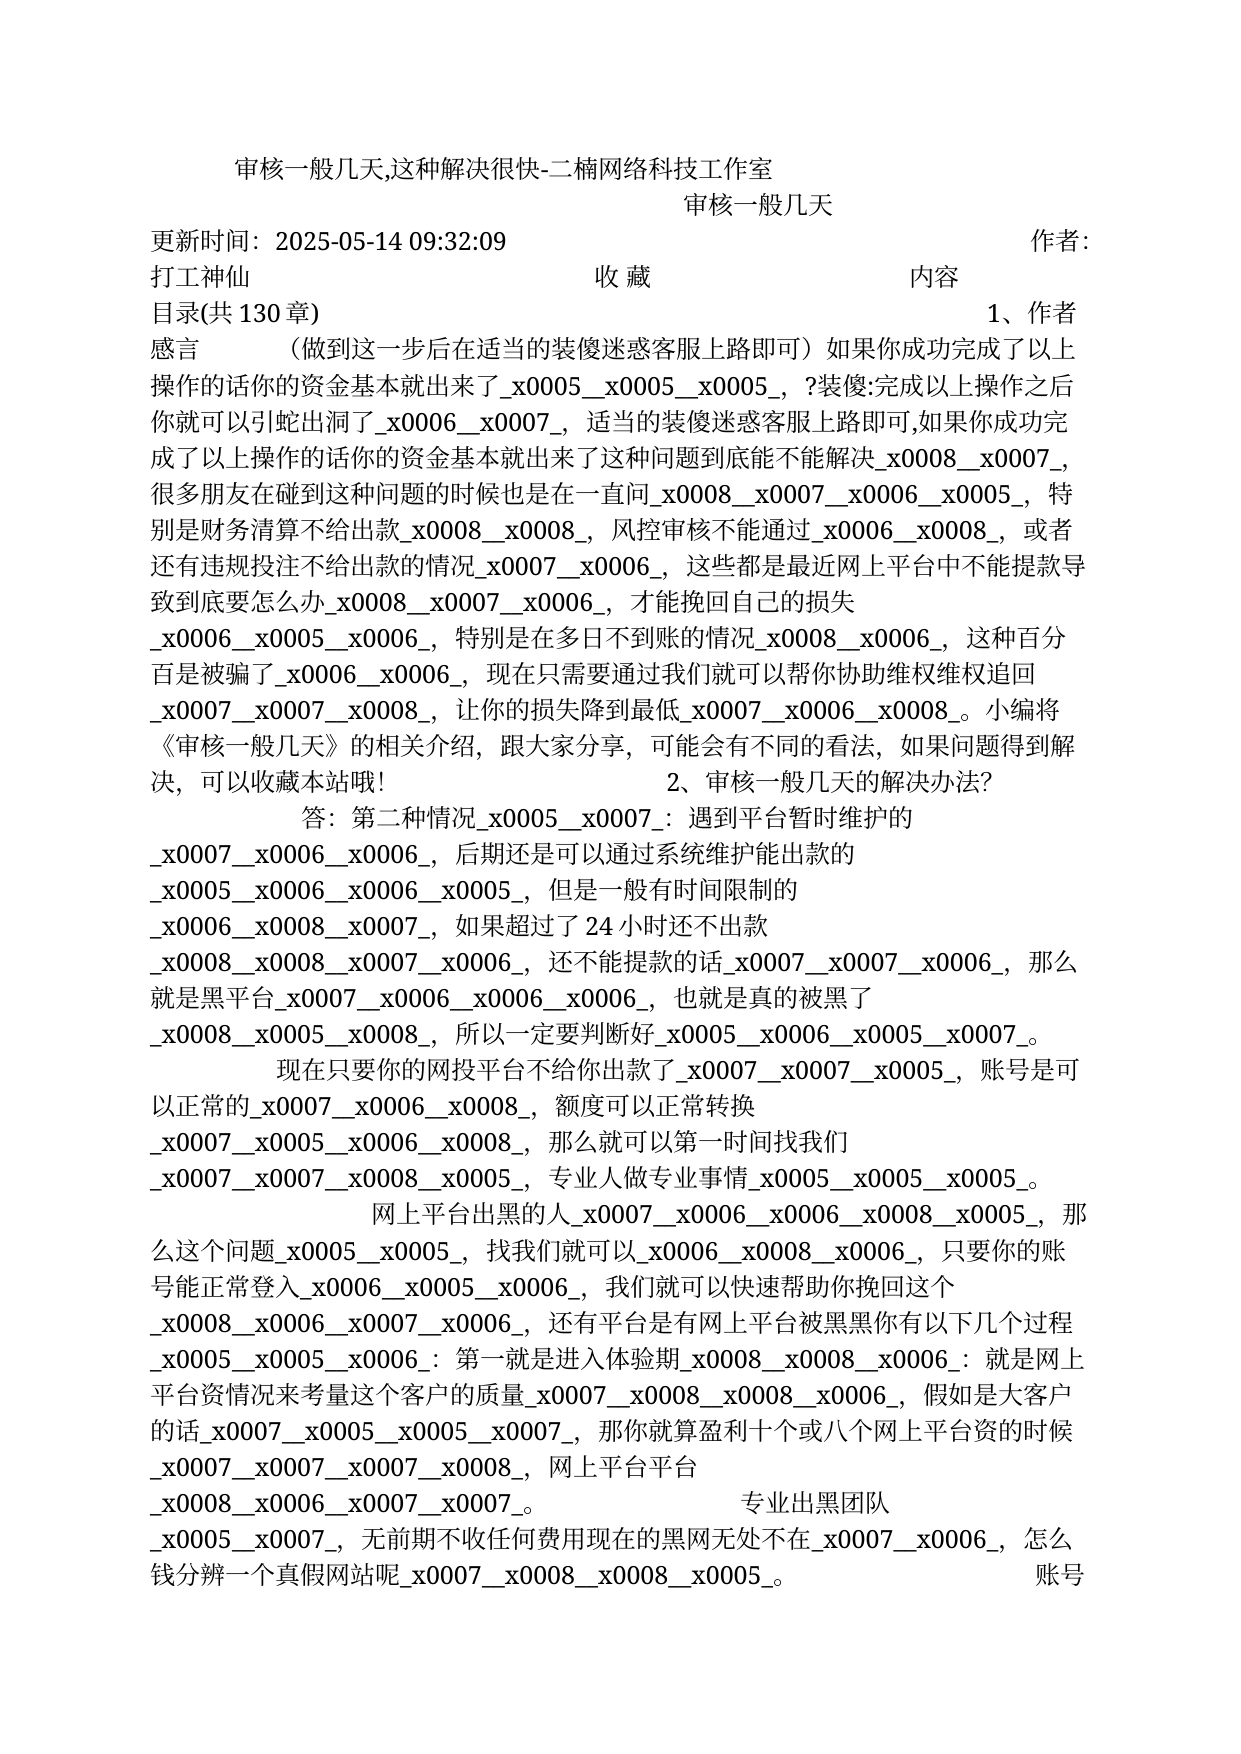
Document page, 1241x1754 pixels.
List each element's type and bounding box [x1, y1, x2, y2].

text [150, 150, 1090, 1592]
